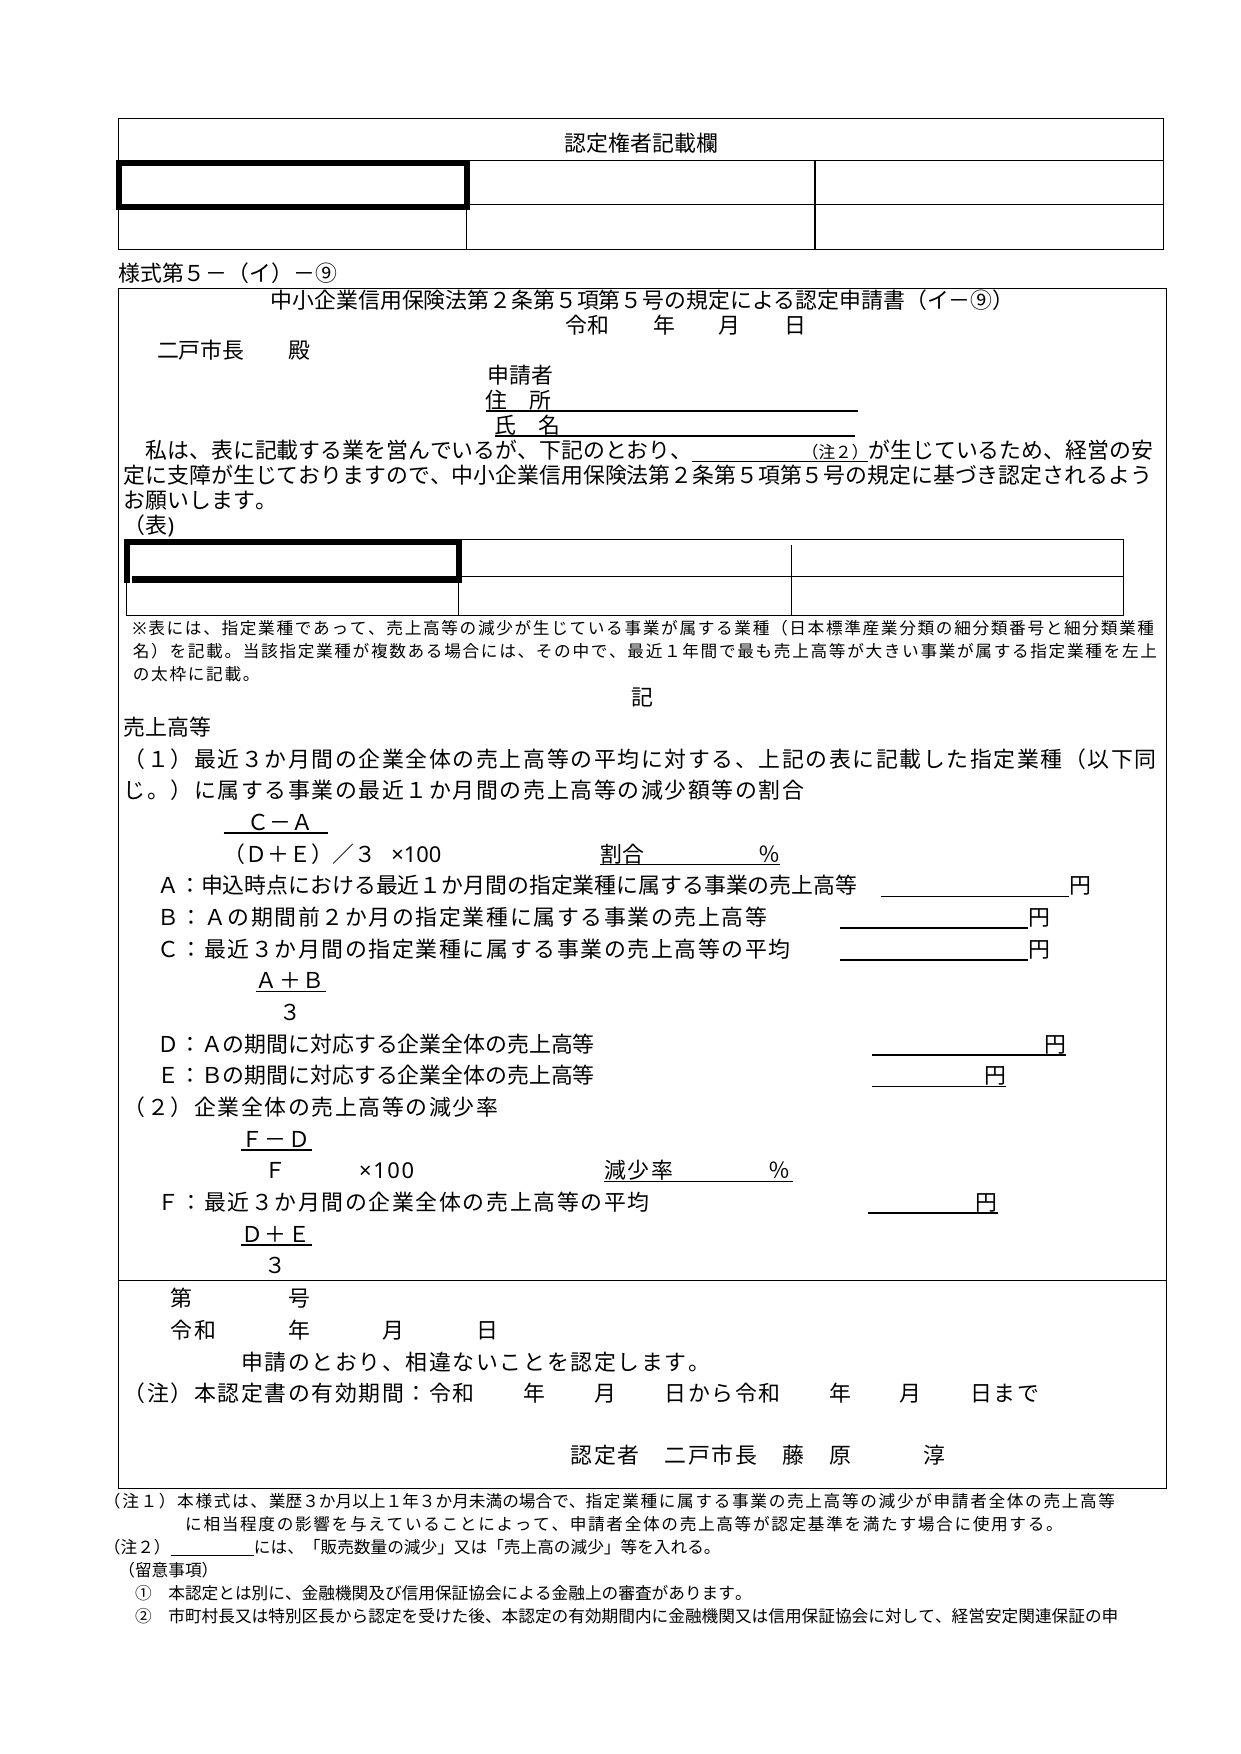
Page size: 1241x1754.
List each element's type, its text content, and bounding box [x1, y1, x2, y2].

text 様式第５－（イ）－⑨ [118, 250, 1122, 288]
text （留意事項） [118, 1558, 1122, 1581]
table_cell [467, 205, 814, 248]
table_cell [470, 161, 814, 204]
table_cell [122, 166, 464, 204]
table_cell [816, 161, 1163, 204]
table_header 中小企業信用保険法第２条第５項第５号の規定による認定申請書（イ－⑨） 令和 年 月 日 二戸市長 殿 申請者 住 所 氏 名 私は、表に記載する業を営んでいるが、下記のとおり、 （注２）が生じているため、経営の安定に支障が生じておりますので、中小企業信用保険法第２条第５項第５号の規定に基づき認定されるようお願いします。 （表) ※表には、指定業種であって、売上高等の減少が生じている事業が属する業種（日本標準産業分類の細分類番号と細分類業種名）を記載。当該指定業種が複数ある場合には、その中で、最近１年間で最も売上高等が大きい事業が属する指定業種を左上の太枠に記載。 記 売上高等 （１）最近３か月間の企業全体の売上高等の平均に対する、上記の表に記載した指定業種（以下同じ。）に属する事業の最近１か月間の売上高等の減少額等の割合 Ｃ－Ａ （Ｄ＋Ｅ）／３ ×100 割合 ％ Ａ：申込時点における最近１か月間の指定業種に属する事業の売上高等 円 Ｂ：Ａの期間前２か月の指定業種に属する事業の売上高等 円 Ｃ：最近３か月間の指定業種に属する事業の売上高等の平均 円 Ａ＋Ｂ ３ Ｄ：Ａの期間に対応する企業全体の売上高等 円 Ｅ：Ｂの期間に対応する企業全体の売上高等 円 （２）企業全体の売上高等の減少率 Ｆ－Ｄ Ｆ ×100 減少率 ％ Ｆ：最近３か月間の企業全体の売上高等の平均 円 Ｄ＋Ｅ ３ [119, 289, 1166, 1280]
table_header 認定権者記載欄 [119, 119, 1163, 160]
text （注１）本様式は、業歴３か月以上１年３か月未満の場合で、指定業種に属する事業の売上高等の減少が申請者全体の売上高等に相当程度の影響を与えていることによって、申請者全体の売上高等が認定基準を満たす場合に使用する。 [104, 1489, 1122, 1535]
text ① 本認定とは別に、金融機関及び信用保証協会による金融上の審査があります。 [118, 1581, 1122, 1604]
table_cell 第 号 令和 年 月 日 申請のとおり、相違ないことを認定します。 （注）本認定書の有効期間：令和 年 月 日から令和 年 月 日まで 認定者 二戸市長 藤 原 淳 [119, 1281, 1166, 1488]
table_cell [816, 205, 1163, 248]
text （注２） には、「販売数量の減少」又は「売上高の減少」等を入れる。 [104, 1535, 1122, 1558]
table_cell [119, 210, 466, 248]
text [118, 1604, 1122, 1627]
